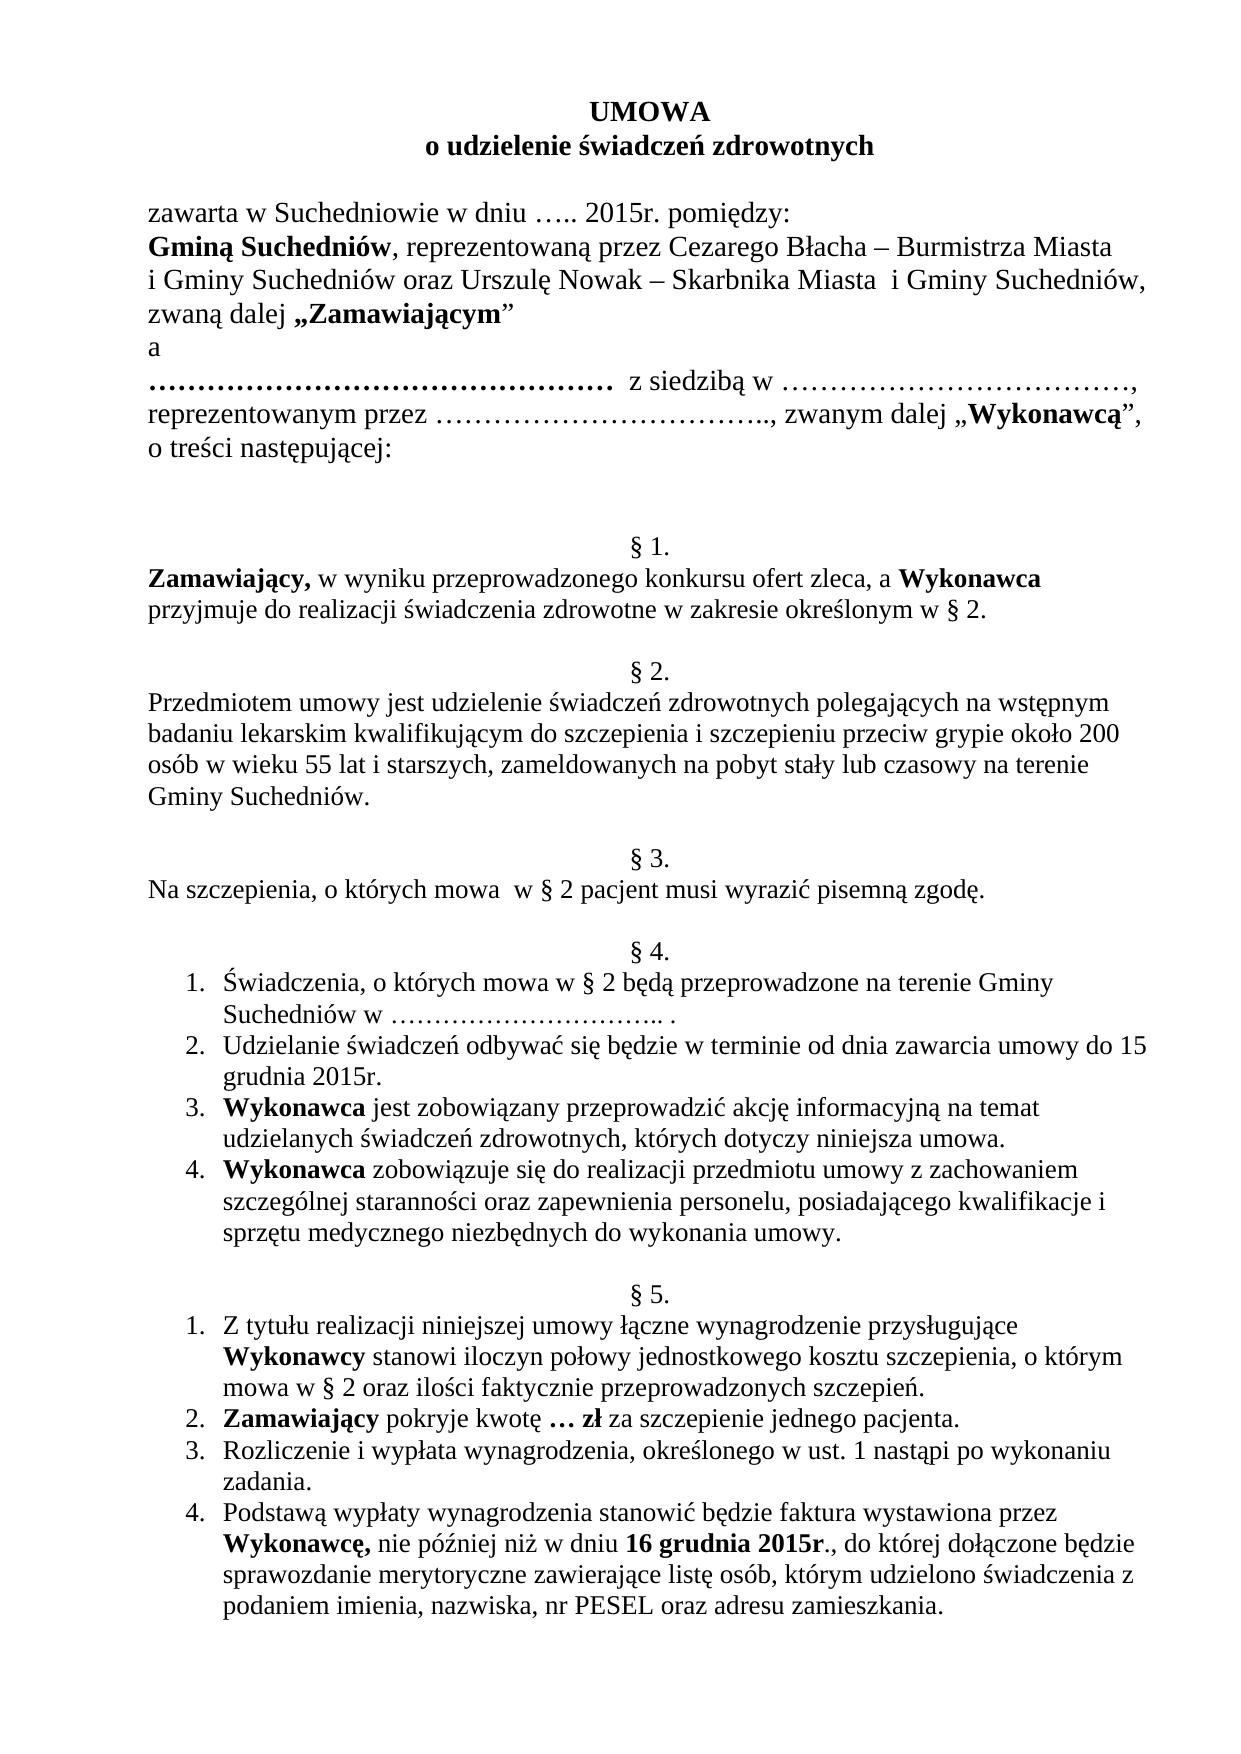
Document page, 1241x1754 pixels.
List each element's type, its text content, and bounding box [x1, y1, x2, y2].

text § 1. [148, 531, 1152, 562]
text o udzielenie świadczeń zdrowotnych [148, 128, 1152, 162]
text § 5. [148, 1278, 1152, 1309]
text a [148, 329, 1152, 363]
list Wykonawca jest zobowiązany przeprowadzić akcję informacyjną na temat udzielanych świadczeń zdrowotnych, których dotyczy niniejsza umowa. [185, 1091, 1152, 1153]
list Rozliczenie i wypłata wynagrodzenia, określonego w ust. 1 nastąpi po wykonaniu zadania. [185, 1434, 1152, 1496]
text Gminą Suchedniów, reprezentowaną przez Cezarego Błacha – Burmistrza Miasta i Gminy Suchedniów oraz Urszulę Nowak – Skarbnika Miasta i Gminy Suchedniów, zwaną dalej „Zamawiającym” [148, 229, 1152, 329]
text Na szczepienia, o których mowa w § 2 pacjent musi wyrazić pisemną zgodę. [148, 873, 1152, 904]
list Podstawą wypłaty wynagrodzenia stanowić będzie faktura wystawiona przez Wykonawcę, nie później niż w dniu 16 grudnia 2015r., do której dołączone będzie sprawozdanie merytoryczne zawierające listę osób, którym udzielono świadczenia z podaniem imienia, nazwiska, nr PESEL oraz adresu zamieszkania. [185, 1496, 1152, 1621]
text UMOWA [148, 94, 1152, 128]
list Wykonawca zobowiązuje się do realizacji przedmiotu umowy z zachowaniem szczególnej staranności oraz zapewnienia personelu, posiadającego kwalifikacje i sprzętu medycznego niezbędnych do wykonania umowy. [185, 1153, 1152, 1247]
text § 2. [148, 655, 1152, 686]
list Zamawiający pokryje kwotę … zł za szczepienie jednego pacjenta. [185, 1403, 1152, 1434]
list Świadczenia, o których mowa w § 2 będą przeprowadzone na terenie Gminy Suchedniów w ………………………….. . [185, 967, 1152, 1029]
text § 3. [148, 842, 1152, 873]
text Zamawiający, w wyniku przeprowadzonego konkursu ofert zleca, a Wykonawca przyjmuje do realizacji świadczenia zdrowotne w zakresie określonym w § 2. [148, 562, 1152, 624]
list Udzielanie świadczeń odbywać się będzie w terminie od dnia zawarcia umowy do 15 grudnia 2015r. [185, 1029, 1152, 1091]
text Przedmiotem umowy jest udzielenie świadczeń zdrowotnych polegających na wstępnym badaniu lekarskim kwalifikującym do szczepienia i szczepieniu przeciw grypie około 200 osób w wieku 55 lat i starszych, zameldowanych na pobyt stały lub czasowy na terenie Gminy Suchedniów. [148, 686, 1152, 811]
list Z tytułu realizacji niniejszej umowy łączne wynagrodzenie przysługujące Wykonawcy stanowi iloczyn połowy jednostkowego kosztu szczepienia, o którym mowa w § 2 oraz ilości faktycznie przeprowadzonych szczepień. [185, 1309, 1152, 1403]
text § 4. [148, 935, 1152, 967]
text ………………………………………… z siedzibą w ………………………………, reprezentowanym przez …………………………….., zwanym dalej „Wykonawcą”, o treści następującej: [148, 363, 1152, 463]
text zawarta w Suchedniowie w dniu ….. 2015r. pomiędzy: [148, 195, 1152, 229]
